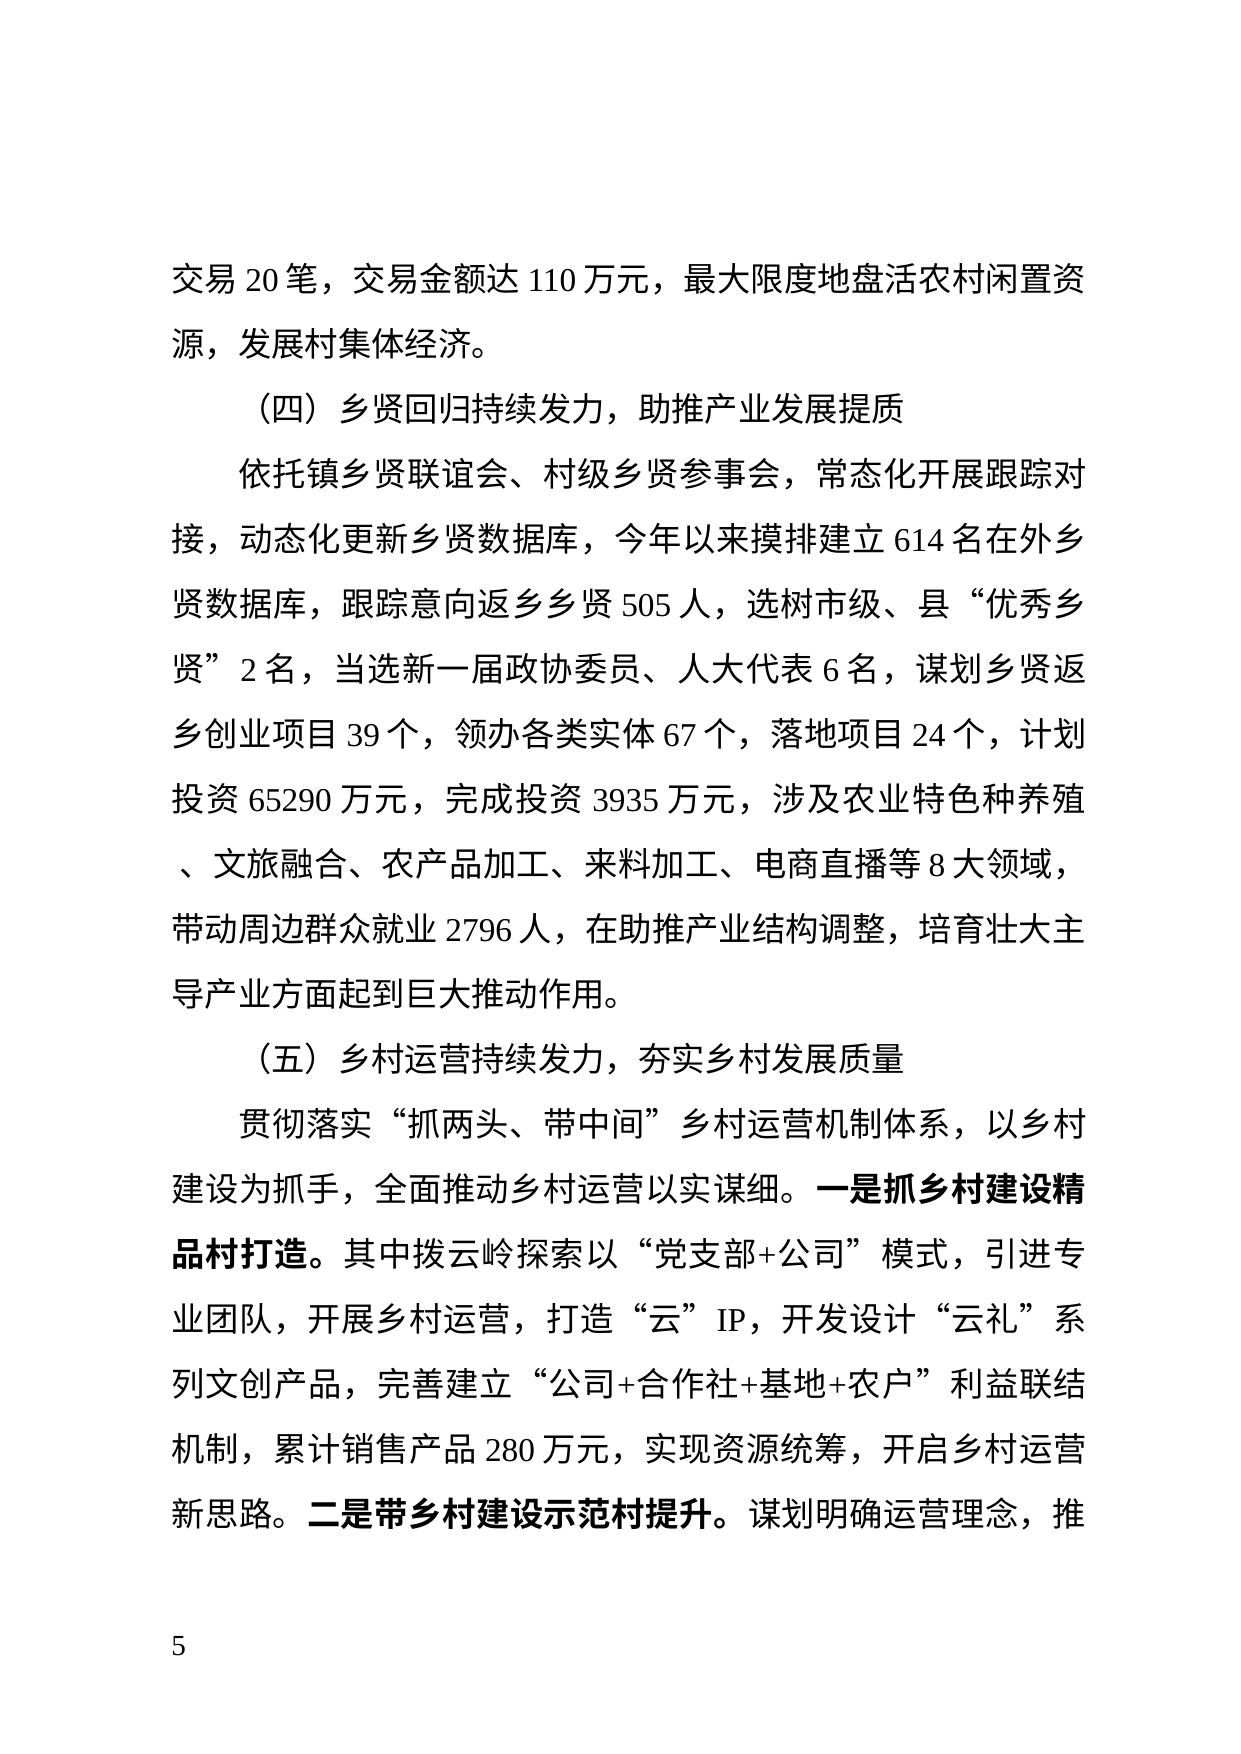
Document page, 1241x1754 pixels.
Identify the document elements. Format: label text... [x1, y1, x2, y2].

text 依托镇乡贤联谊会、村级乡贤参事会，常态化开展跟踪对接，动态化更新乡贤数据库，今年以来摸排建立614名在外乡贤数据库，跟踪意向返乡乡贤505人，选树市级、县“优秀乡贤”2名，当选新一届政协委员、人大代表6名，谋划乡贤返乡创业项目39个，领办各类实体67个，落地项目24个，计划投资65290万元，完成投资3935万元，涉及农业特色种养殖 、文旅融合、农产品加工、来料加工、电商直播等8大领域，带动周边群众就业2796人，在助推产业结构调整，培育壮大主导产业方面起到巨大推动作用。 [171, 440, 1087, 1025]
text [171, 1090, 1087, 1545]
text （四）乡贤回归持续发力，助推产业发展提质 [171, 375, 1087, 440]
text （五）乡村运营持续发力，夯实乡村发展质量 [171, 1025, 1087, 1090]
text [171, 245, 1087, 375]
